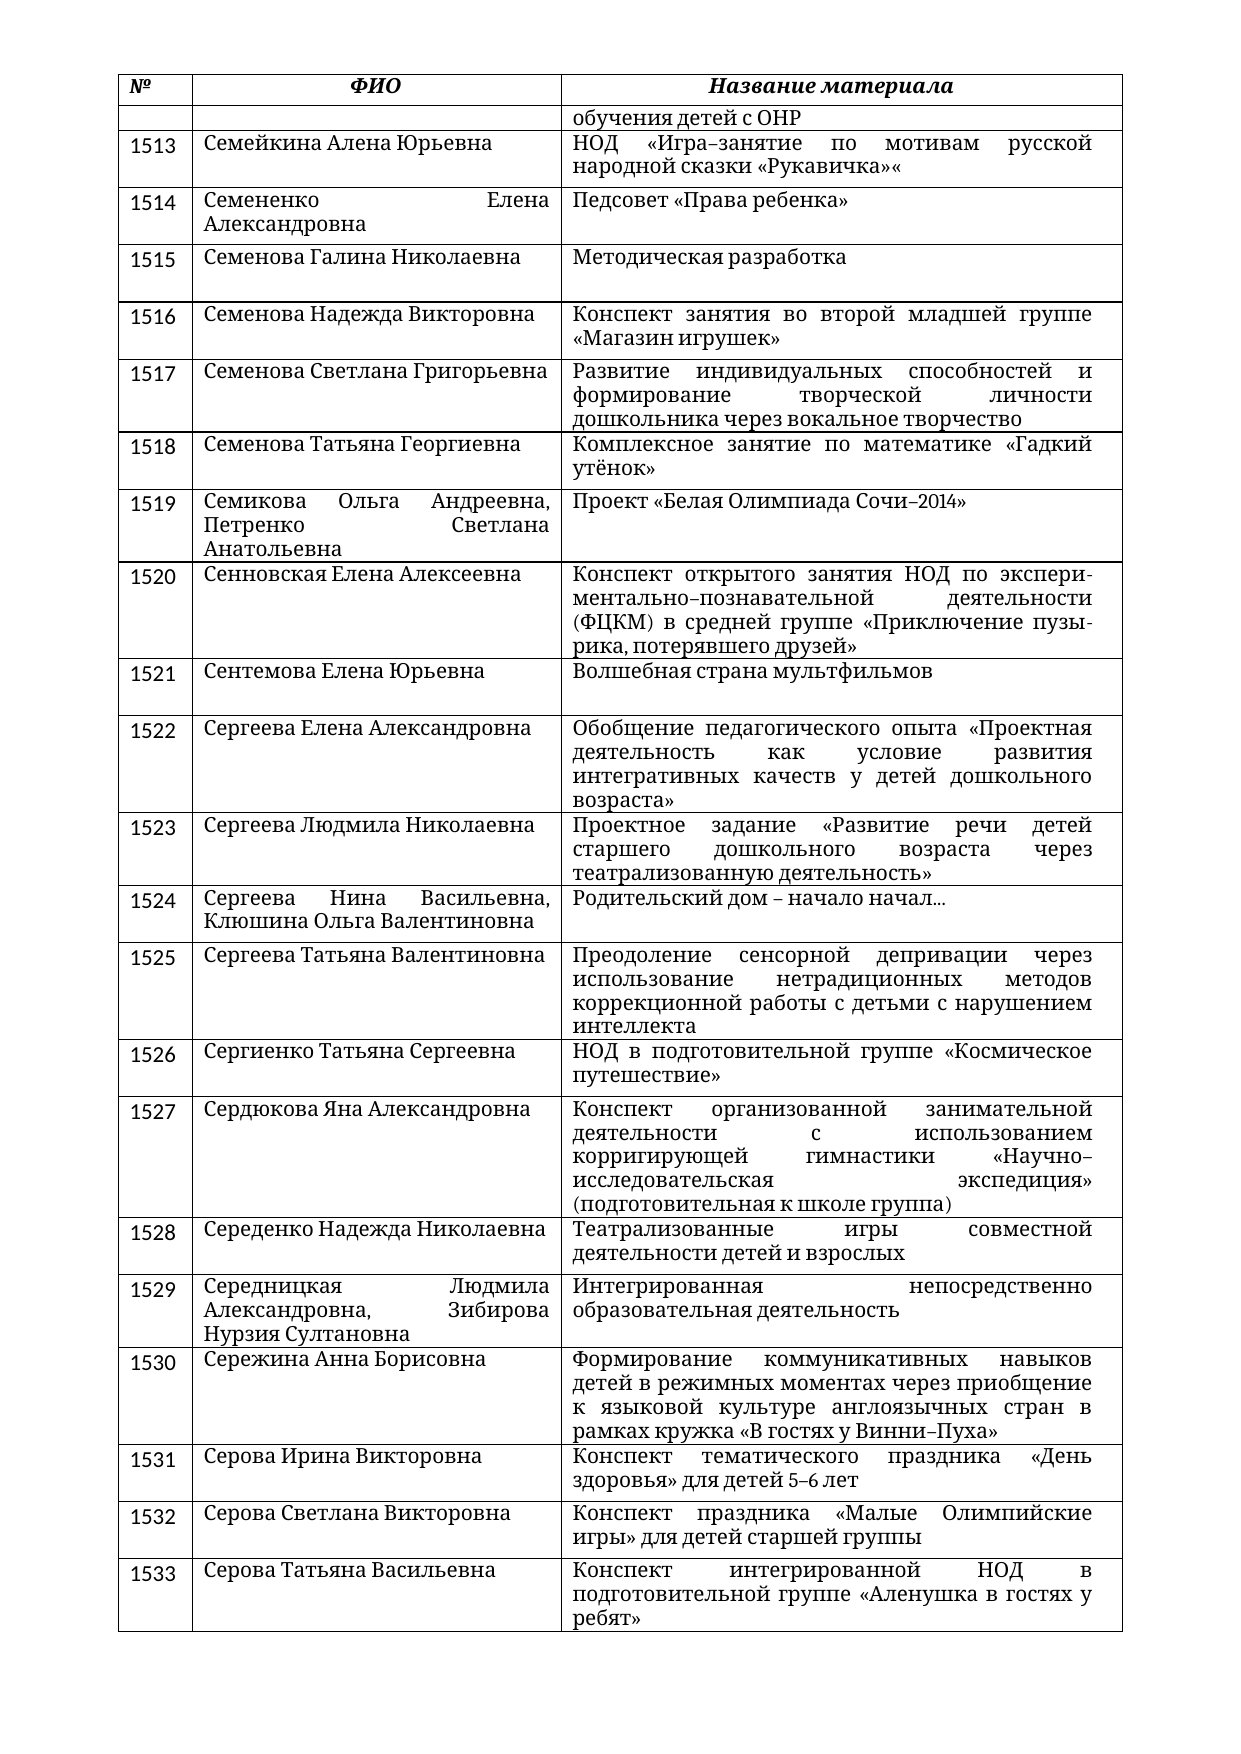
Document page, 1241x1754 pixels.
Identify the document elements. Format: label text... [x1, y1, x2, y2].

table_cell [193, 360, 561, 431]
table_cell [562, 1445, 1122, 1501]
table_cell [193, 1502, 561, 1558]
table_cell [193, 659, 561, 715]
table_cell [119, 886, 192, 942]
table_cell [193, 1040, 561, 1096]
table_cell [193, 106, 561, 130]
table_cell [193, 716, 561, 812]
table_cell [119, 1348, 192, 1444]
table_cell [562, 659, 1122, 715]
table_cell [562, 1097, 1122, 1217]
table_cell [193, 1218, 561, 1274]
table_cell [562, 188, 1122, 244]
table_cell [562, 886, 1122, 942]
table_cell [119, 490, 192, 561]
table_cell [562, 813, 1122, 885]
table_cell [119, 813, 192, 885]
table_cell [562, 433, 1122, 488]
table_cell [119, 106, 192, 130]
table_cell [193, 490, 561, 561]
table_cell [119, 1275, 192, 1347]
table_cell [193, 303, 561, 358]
table_header ФИО [193, 75, 561, 105]
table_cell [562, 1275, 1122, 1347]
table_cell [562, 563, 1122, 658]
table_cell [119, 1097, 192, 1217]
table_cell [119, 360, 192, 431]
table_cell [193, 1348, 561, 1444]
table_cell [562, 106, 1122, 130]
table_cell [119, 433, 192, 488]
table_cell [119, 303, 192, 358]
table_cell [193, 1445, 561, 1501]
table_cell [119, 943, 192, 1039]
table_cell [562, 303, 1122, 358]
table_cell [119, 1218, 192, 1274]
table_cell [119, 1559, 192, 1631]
table_header № [119, 75, 192, 105]
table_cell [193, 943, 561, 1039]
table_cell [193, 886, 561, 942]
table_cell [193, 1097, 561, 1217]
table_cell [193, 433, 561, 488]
table_header Название материала [562, 75, 1122, 105]
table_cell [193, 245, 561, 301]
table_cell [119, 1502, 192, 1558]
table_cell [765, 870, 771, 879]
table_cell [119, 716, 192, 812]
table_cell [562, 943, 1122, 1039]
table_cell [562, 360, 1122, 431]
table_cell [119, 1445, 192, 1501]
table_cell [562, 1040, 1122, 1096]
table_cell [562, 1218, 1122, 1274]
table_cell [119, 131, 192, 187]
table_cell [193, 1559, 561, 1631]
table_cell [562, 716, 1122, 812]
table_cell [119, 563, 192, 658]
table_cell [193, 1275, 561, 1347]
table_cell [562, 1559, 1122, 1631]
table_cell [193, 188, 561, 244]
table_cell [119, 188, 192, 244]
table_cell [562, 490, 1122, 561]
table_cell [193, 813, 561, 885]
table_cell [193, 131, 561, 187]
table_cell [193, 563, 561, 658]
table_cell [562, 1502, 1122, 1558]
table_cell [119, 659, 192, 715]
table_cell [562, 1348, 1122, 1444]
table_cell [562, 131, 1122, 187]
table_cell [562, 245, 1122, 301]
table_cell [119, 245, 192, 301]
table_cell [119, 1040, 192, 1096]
